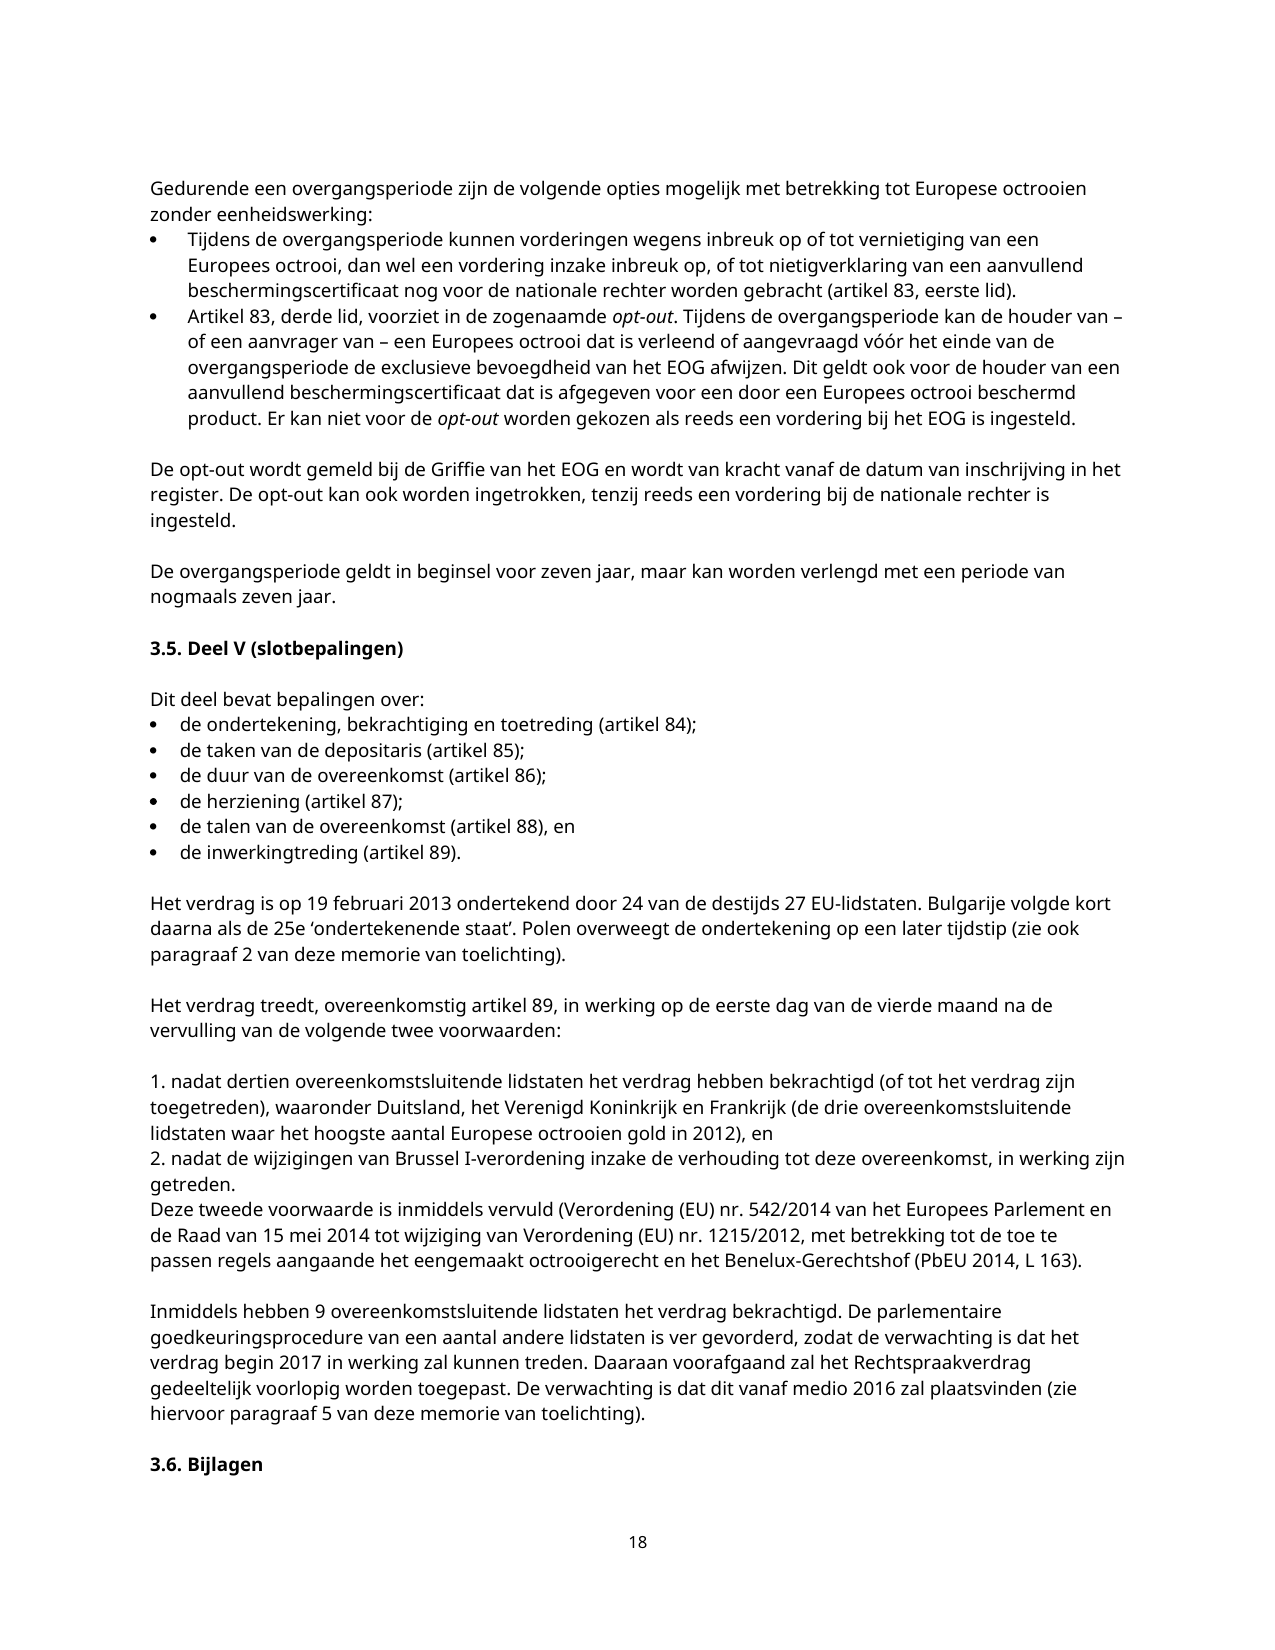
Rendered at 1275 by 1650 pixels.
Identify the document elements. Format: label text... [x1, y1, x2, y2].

list Artikel 83, derde lid, voorziet in de zogenaamde opt-out. Tijdens de overgangsperiode kan de houder van – of een aanvrager van – een Europees octrooi dat is verleend of aangevraagd vóór het einde van de overgangsperiode de exclusieve bevoegdheid van het EOG afwijzen. Dit geldt ook voor de houder van een aanvullend beschermingscertificaat dat is afgegeven voor een door een Europees octrooi beschermd product. Er kan niet voor de opt-out worden gekozen als reeds een vordering bij het EOG is ingesteld. [150, 303, 1125, 431]
text Deze tweede voorwaarde is inmiddels vervuld (Verordening (EU) nr. 542/2014 van het Europees Parlement en de Raad van 15 mei 2014 tot wijziging van Verordening (EU) nr. 1215/2012, met betrekking tot de toe te passen regels aangaande het eengemaakt octrooigerecht en het Benelux-Gerechtshof (PbEU 2014, L 163). Inmiddels hebben 9 overeenkomstsluitende lidstaten het verdrag bekrachtigd. De parlementaire goedkeuringsprocedure van een aantal andere lidstaten is ver gevorderd, zodat de verwachting is dat het verdrag begin 2017 in werking zal kunnen treden. Daaraan voorafgaand zal het Rechtspraakverdrag gedeeltelijk voorlopig worden toegepast. De verwachting is dat dit vanaf medio 2016 zal plaatsvinden (zie hiervoor paragraaf 5 van deze memorie van toelichting). [150, 1196, 1125, 1426]
text Gedurende een overgangsperiode zijn de volgende opties mogelijk met betrekking tot Europese octrooien zonder eenheidswerking: [150, 176, 1125, 227]
text 2. nadat de wijzigingen van Brussel I-verordening inzake de verhouding tot deze overeenkomst, in werking zijn getreden. [150, 1145, 1125, 1196]
text 3.6. Bijlagen [150, 1452, 1125, 1477]
list Tijdens de overgangsperiode kunnen vorderingen wegens inbreuk op of tot vernietiging van een Europees octrooi, dan wel een vordering inzake inbreuk op, of tot nietigverklaring van een aanvullend beschermingscertificaat nog voor de nationale rechter worden gebracht (artikel 83, eerste lid). [150, 227, 1125, 303]
text Het verdrag treedt, overeenkomstig artikel 89, in werking op de eerste dag van de vierde maand na de vervulling van de volgende twee voorwaarden: 1. nadat dertien overeenkomstsluitende lidstaten het verdrag hebben bekrachtigd (of tot het verdrag zijn toegetreden), waaronder Duitsland, het Verenigd Koninkrijk en Frankrijk (de drie overeenkomstsluitende lidstaten waar het hoogste aantal Europese octrooien gold in 2012), en [150, 967, 1125, 1145]
list de inwerkingtreding (artikel 89). [150, 839, 1125, 864]
text Dit deel bevat bepalingen over: [150, 686, 1125, 711]
text Het verdrag is op 19 februari 2013 ondertekend door 24 van de destijds 27 EU-lidstaten. Bulgarije volgde kort daarna als de 25e ‘ondertekenende staat’. Polen overweegt de ondertekening op een later tijdstip (zie ook paragraaf 2 van deze memorie van toelichting). [150, 890, 1125, 967]
text De opt-out wordt gemeld bij de Griffie van het EOG en wordt van kracht vanaf de datum van inschrijving in het register. De opt-out kan ook worden ingetrokken, tenzij reeds een vordering bij de nationale rechter is ingesteld. De overgangsperiode geldt in beginsel voor zeven jaar, maar kan worden verlengd met een periode van nogmaals zeven jaar. [150, 456, 1125, 609]
list de herziening (artikel 87); [150, 788, 1125, 813]
list de ondertekening, bekrachtiging en toetreding (artikel 84); [150, 711, 1125, 737]
list de taken van de depositaris (artikel 85); [150, 737, 1125, 762]
text 3.5. Deel V (slotbepalingen) [150, 635, 1125, 660]
list de talen van de overeenkomst (artikel 88), en [150, 813, 1125, 839]
list de duur van de overeenkomst (artikel 86); [150, 762, 1125, 788]
